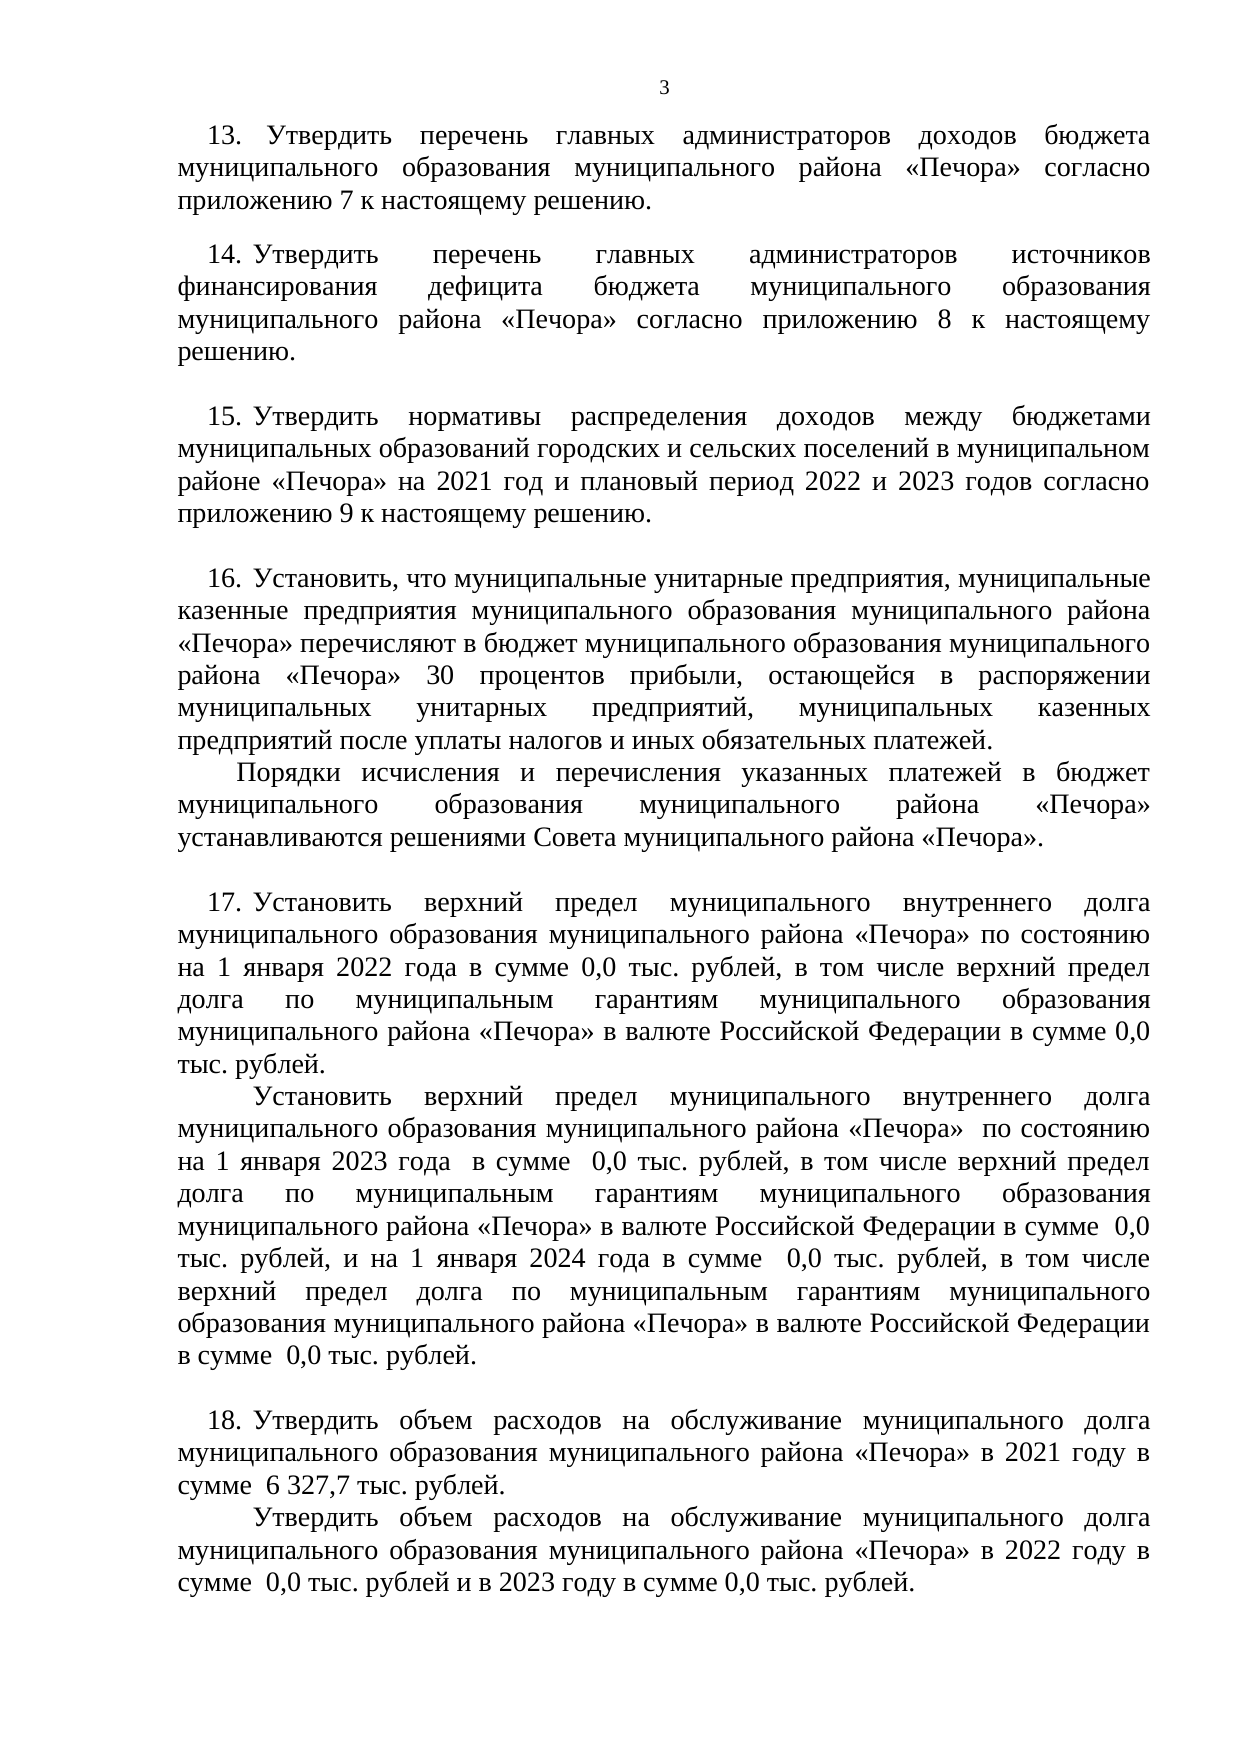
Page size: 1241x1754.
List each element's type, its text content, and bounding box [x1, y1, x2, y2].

list Утвердить перечень главных администраторов источников финансирования дефицита бюджета муниципального образования муниципального района «Печора» согласно приложению 8 к настоящему решению. [177, 237, 1152, 366]
text Порядки исчисления и перечисления указанных платежей в бюджет муниципального образования муниципального района «Печора» устанавливаются решениями Совета муниципального района «Печора». [177, 755, 1152, 852]
text Утвердить объем расходов на обслуживание муниципального долга муниципального образования муниципального района «Печора» в 2022 году в сумме 0,0 тыс. рублей и в 2023 году в сумме 0,0 тыс. рублей. [177, 1500, 1152, 1597]
list Утвердить нормативы распределения доходов между бюджетами муниципальных образований городских и сельских поселений в муниципальном районе «Печора» на 2021 год и плановый период 2022 и 2023 годов согласно приложению 9 к настоящему решению. [177, 399, 1152, 528]
list Утвердить перечень главных администраторов доходов бюджета муниципального образования муниципального района «Печора» согласно приложению 7 к настоящему решению. [177, 118, 1152, 215]
text Установить верхний предел муниципального внутреннего долга муниципального образования муниципального района «Печора» по состоянию на 1 января 2023 года в сумме 0,0 тыс. рублей, в том числе верхний предел долга по муниципальным гарантиям муниципального образования муниципального района «Печора» в валюте Российской Федерации в сумме 0,0 тыс. рублей, и на 1 января 2024 года в сумме 0,0 тыс. рублей, в том числе верхний предел долга по муниципальным гарантиям муниципального образования муниципального района «Печора» в валюте Российской Федерации в сумме 0,0 тыс. рублей. [177, 1079, 1152, 1371]
list Установить, что муниципальные унитарные предприятия, муниципальные казенные предприятия муниципального образования муниципального района «Печора» перечисляют в бюджет муниципального образования муниципального района «Печора» 30 процентов прибыли, остающейся в распоряжении муниципальных унитарных предприятий, муниципальных казенных предприятий после уплаты налогов и иных обязательных платежей. [177, 561, 1152, 755]
list Утвердить объем расходов на обслуживание муниципального долга муниципального образования муниципального района «Печора» в 2021 году в сумме 6 327,7 тыс. рублей. [177, 1403, 1152, 1500]
list Установить верхний предел муниципального внутреннего долга муниципального образования муниципального района «Печора» по состоянию на 1 января 2022 года в сумме 0,0 тыс. рублей, в том числе верхний предел долга по муниципальным гарантиям муниципального образования муниципального района «Печора» в валюте Российской Федерации в сумме 0,0 тыс. рублей. [177, 885, 1152, 1079]
